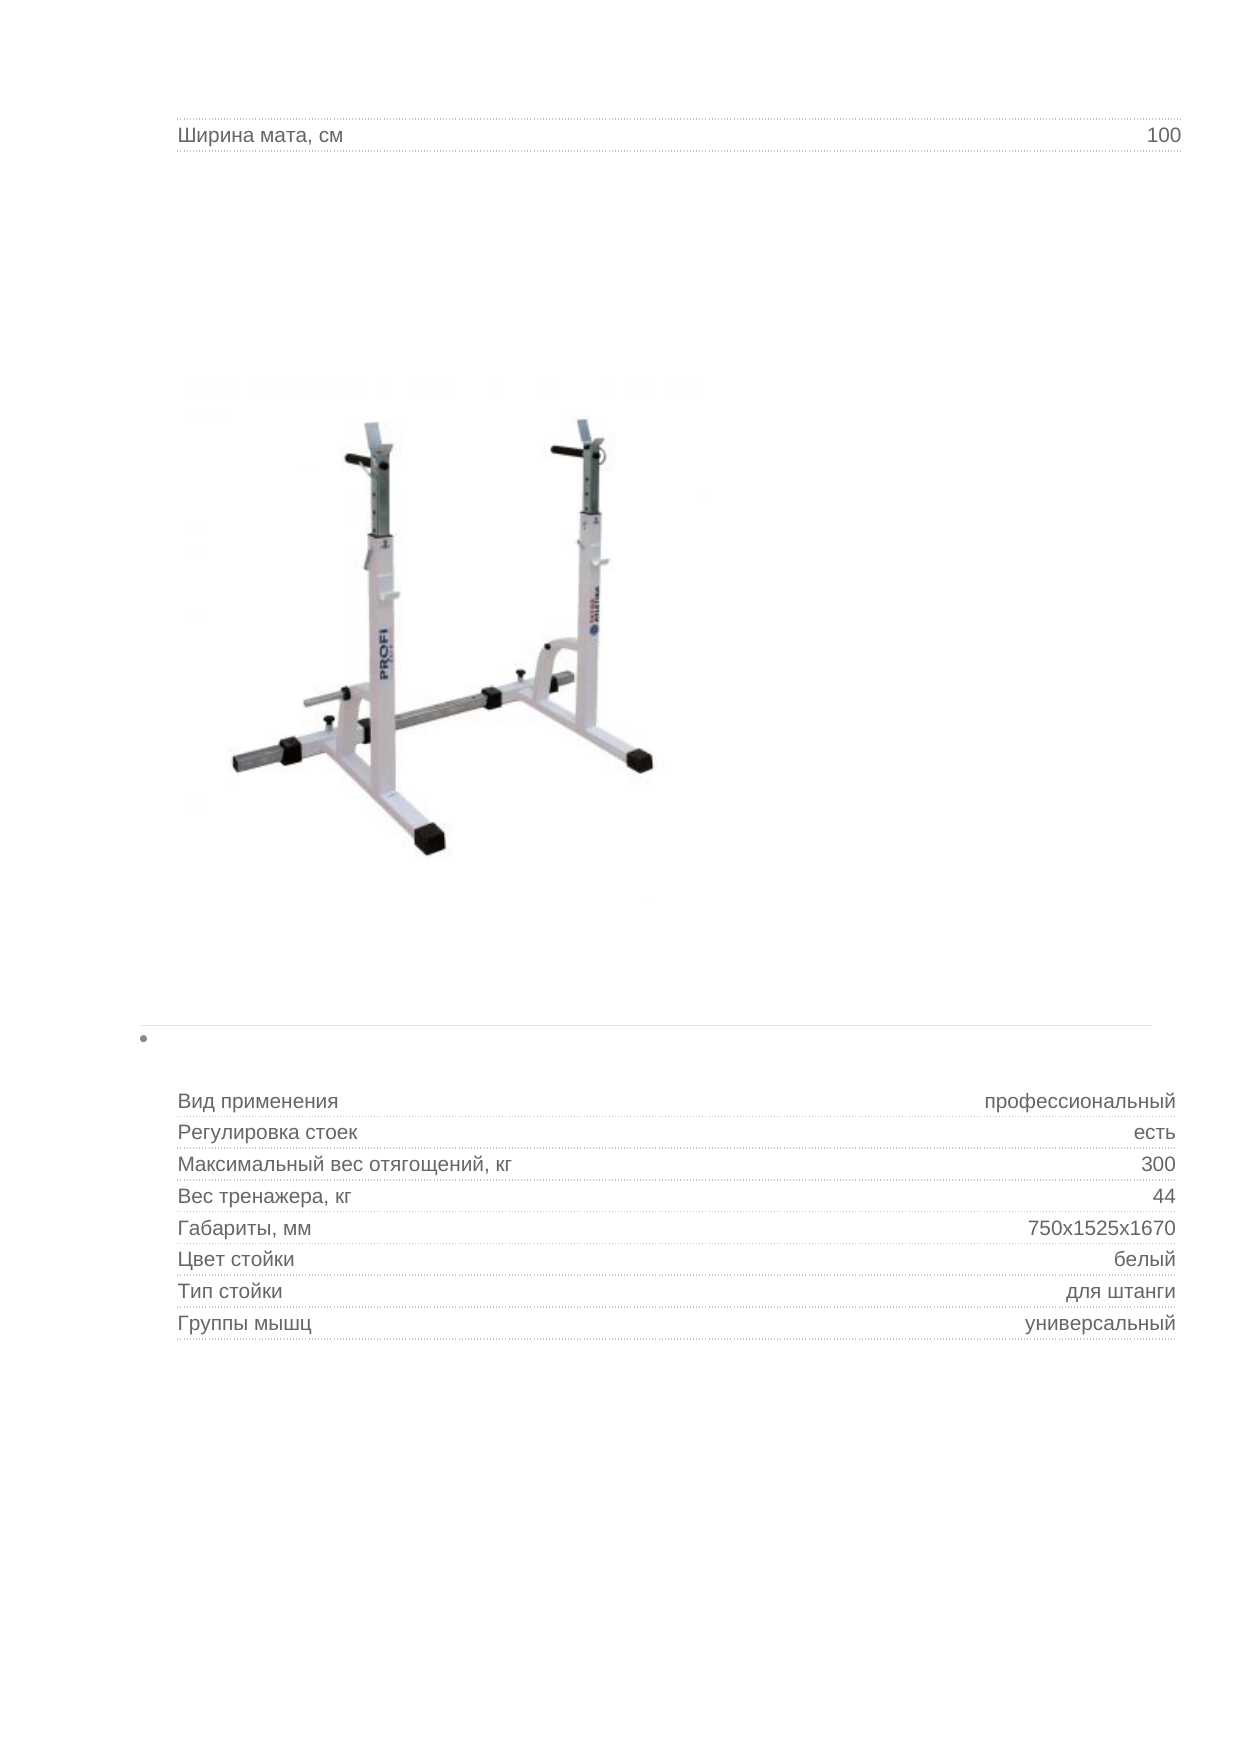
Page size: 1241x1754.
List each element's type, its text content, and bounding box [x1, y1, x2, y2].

table_header Вид применения [177, 1061, 805, 1116]
table_cell Тип стойки [177, 1274, 805, 1306]
table_cell для штанги [805, 1274, 1176, 1306]
table_cell белый [805, 1243, 1176, 1274]
table_cell Цвет стойки [177, 1243, 805, 1274]
picture [177, 371, 709, 904]
table_header профессиональный [805, 1061, 1176, 1116]
table_cell Габариты, мм [177, 1211, 805, 1243]
table_cell Регулировка стоек [177, 1116, 805, 1147]
table_cell Группы мышц [177, 1306, 805, 1338]
table_cell Вес тренажера, кг [177, 1179, 805, 1211]
table_cell Ширина мата, см [177, 118, 907, 150]
table_cell есть [805, 1116, 1176, 1147]
table_cell 44 [805, 1179, 1176, 1211]
table_cell 100 [907, 118, 1181, 150]
table_cell 300 [805, 1147, 1176, 1179]
table_cell Максимальный вес отягощений, кг [177, 1147, 805, 1179]
table_cell универсальный [805, 1306, 1176, 1338]
table_cell 750х1525х1670 [805, 1211, 1176, 1243]
